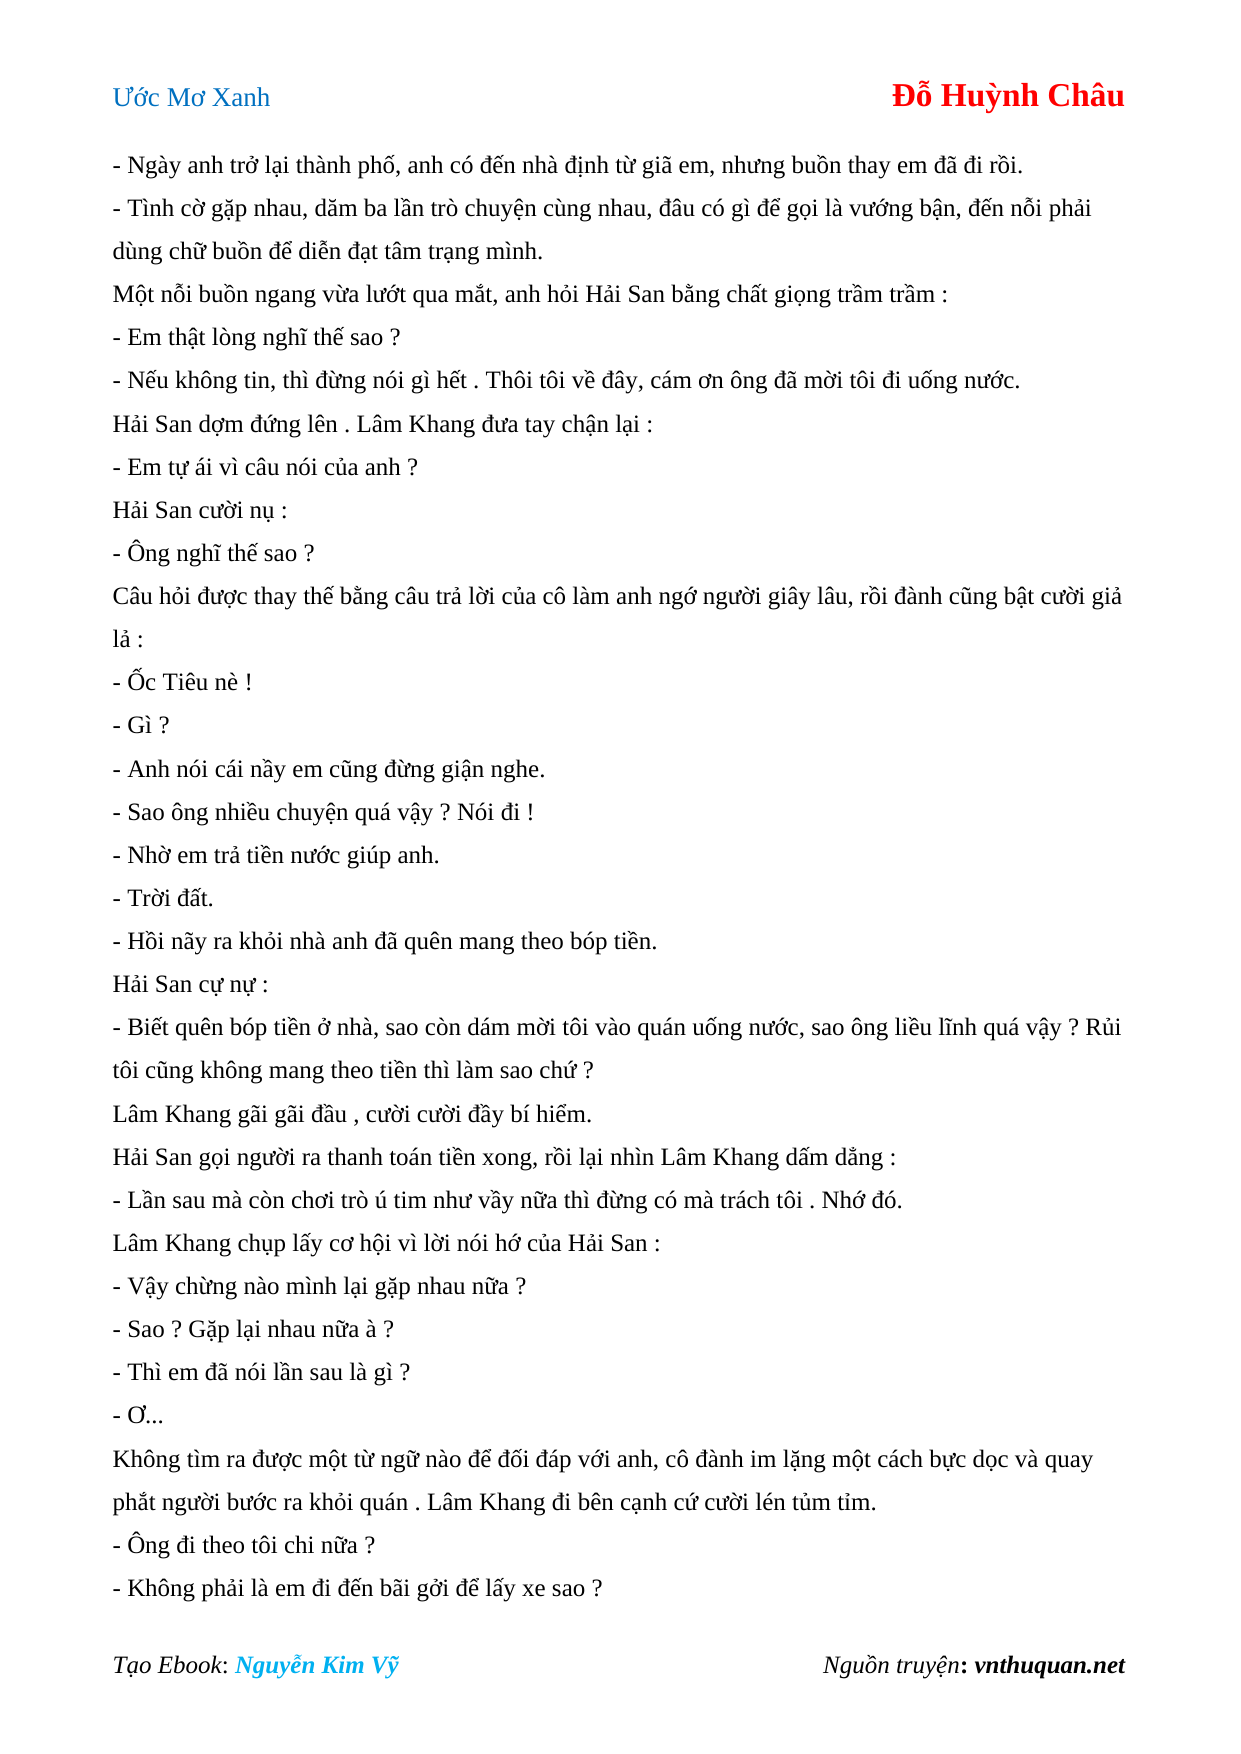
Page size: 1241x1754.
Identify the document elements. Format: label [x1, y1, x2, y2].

text [112, 150, 1128, 1602]
